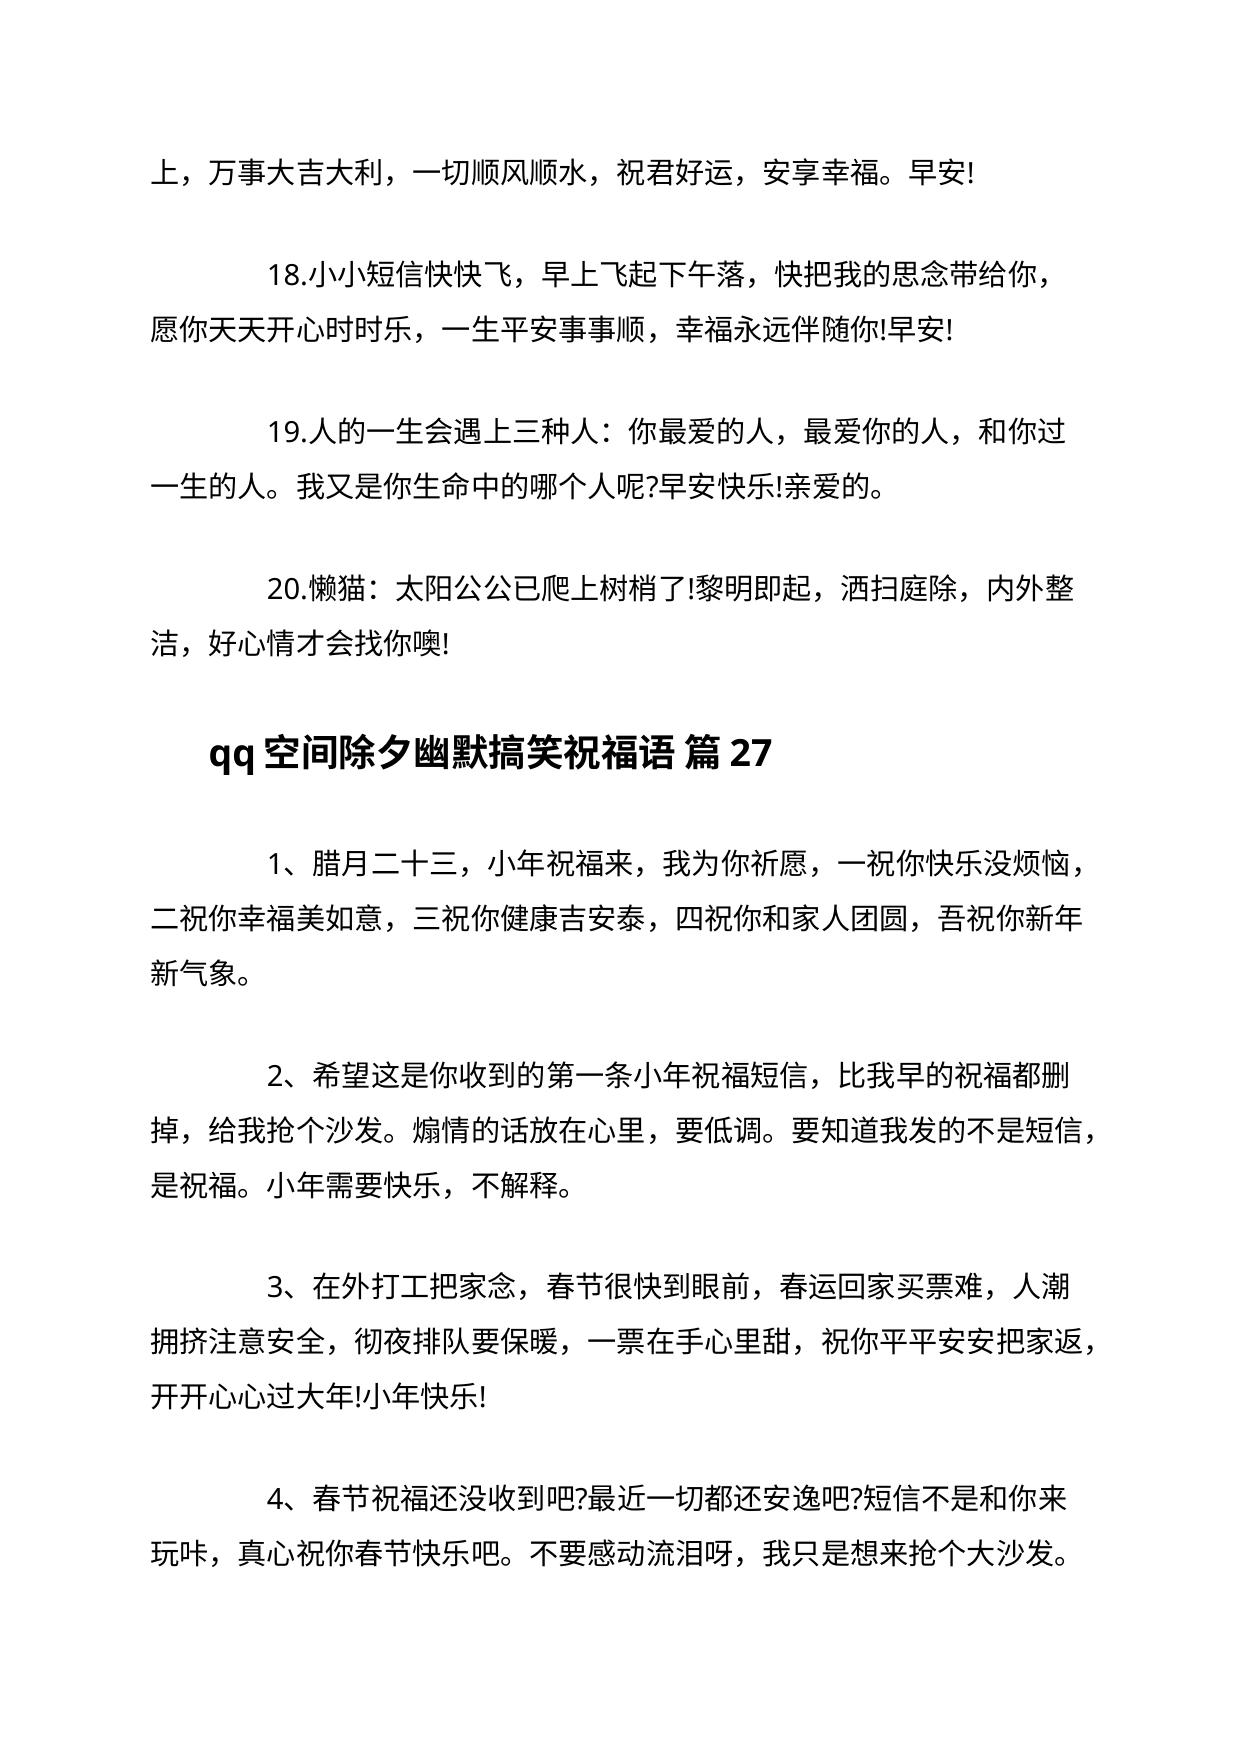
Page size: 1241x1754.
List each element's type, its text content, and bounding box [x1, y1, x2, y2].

text 18.小小短信快快飞，早上飞起下午落，快把我的思念带给你，愿你天天开心时时乐，一生平安事事顺，幸福永远伴随你!早安! [150, 252, 1090, 349]
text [150, 150, 1090, 192]
text 2、希望这是你收到的第一条小年祝福短信，比我早的祝福都删掉，给我抢个沙发。煽情的话放在心里，要低调。要知道我发的不是短信，是祝福。小年需要快乐，不解释。 [150, 1052, 1090, 1204]
text qq空间除夕幽默搞笑祝福语 篇27 [150, 723, 1090, 777]
text 4、春节祝福还没收到吧?最近一切都还安逸吧?短信不是和你来玩咔，真心祝你春节快乐吧。不要感动流泪呀，我只是想来抢个大沙发。 [150, 1476, 1090, 1573]
text 3、在外打工把家念，春节很快到眼前，春运回家买票难，人潮拥挤注意安全，彻夜排队要保暖，一票在手心里甜，祝你平平安安把家返，开开心心过大年!小年快乐! [150, 1264, 1090, 1416]
text 20.懒猫：太阳公公已爬上树梢了!黎明即起，洒扫庭除，内外整洁，好心情才会找你噢! [150, 566, 1090, 663]
text 19.人的一生会遇上三种人：你最爱的人，最爱你的人，和你过一生的人。我又是你生命中的哪个人呢?早安快乐!亲爱的。 [150, 409, 1090, 506]
text 1、腊月二十三，小年祝福来，我为你祈愿，一祝你快乐没烦恼，二祝你幸福美如意，三祝你健康吉安泰，四祝你和家人团圆，吾祝你新年新气象。 [150, 841, 1090, 993]
